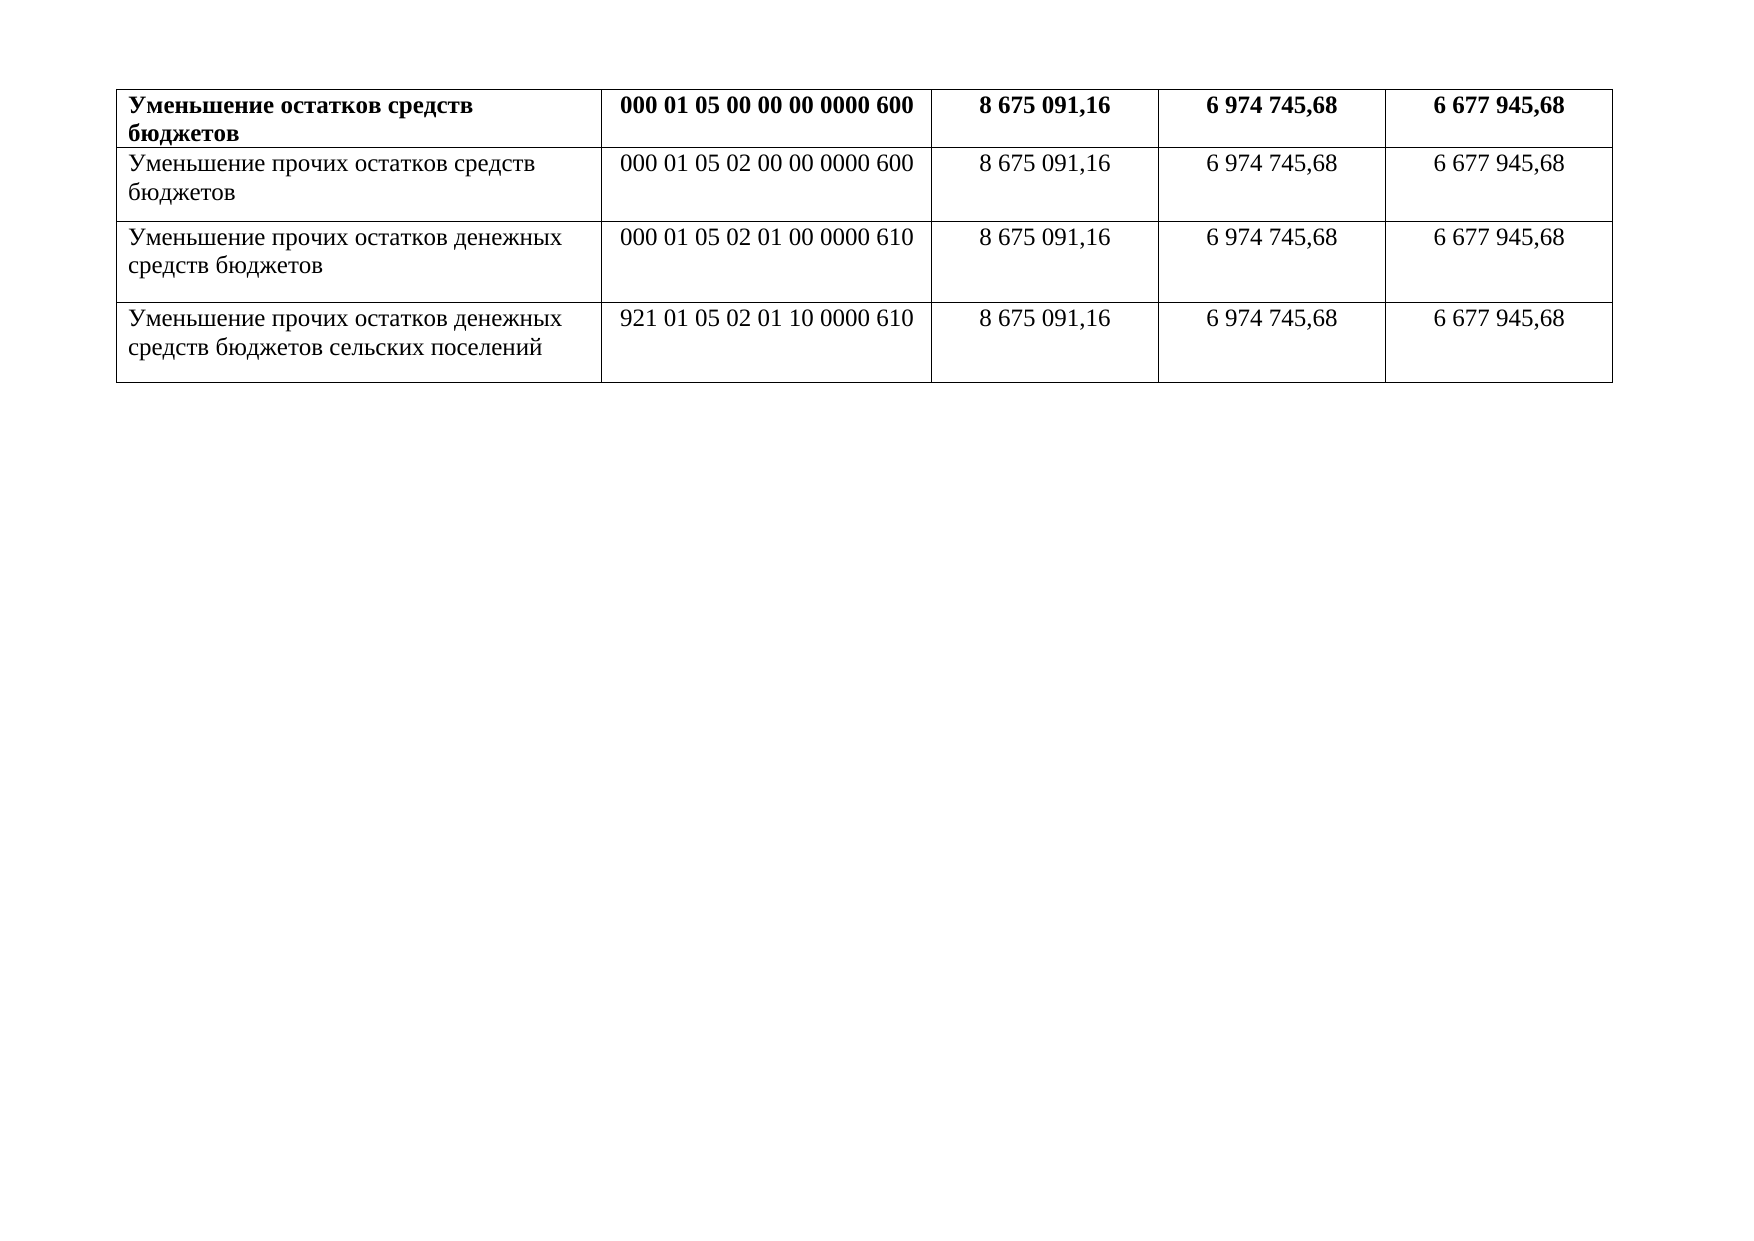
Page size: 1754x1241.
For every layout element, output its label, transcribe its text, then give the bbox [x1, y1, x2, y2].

table_cell 000 01 05 02 01 00 0000 610 [602, 222, 931, 302]
table_cell Уменьшение прочих остатков денежных средств бюджетов сельских поселений [117, 303, 601, 382]
table_cell 6 974 745,68 [1159, 303, 1385, 382]
table_cell 6 677 945,68 [1386, 148, 1612, 221]
table_cell 6 677 945,68 [1386, 222, 1612, 302]
table_cell 000 01 05 02 00 00 0000 600 [602, 148, 931, 221]
table_cell 6 677 945,68 [1386, 90, 1612, 147]
table_cell 6 974 745,68 [1159, 90, 1385, 147]
table_cell 8 675 091,16 [932, 222, 1158, 302]
table_cell 8 675 091,16 [932, 90, 1158, 147]
table_cell 6 677 945,68 [1386, 303, 1612, 382]
table_cell Уменьшение прочих остатков средств бюджетов [117, 148, 601, 221]
table_cell Уменьшение остатков средств бюджетов [117, 90, 601, 147]
table_cell 921 01 05 02 01 10 0000 610 [602, 303, 931, 382]
table_cell 8 675 091,16 [932, 303, 1158, 382]
table_cell Уменьшение прочих остатков денежных средств бюджетов [117, 222, 601, 302]
table_cell 8 675 091,16 [932, 148, 1158, 221]
table_cell 000 01 05 00 00 00 0000 600 [602, 90, 931, 147]
table_cell 6 974 745,68 [1159, 222, 1385, 302]
table_cell 6 974 745,68 [1159, 148, 1385, 221]
